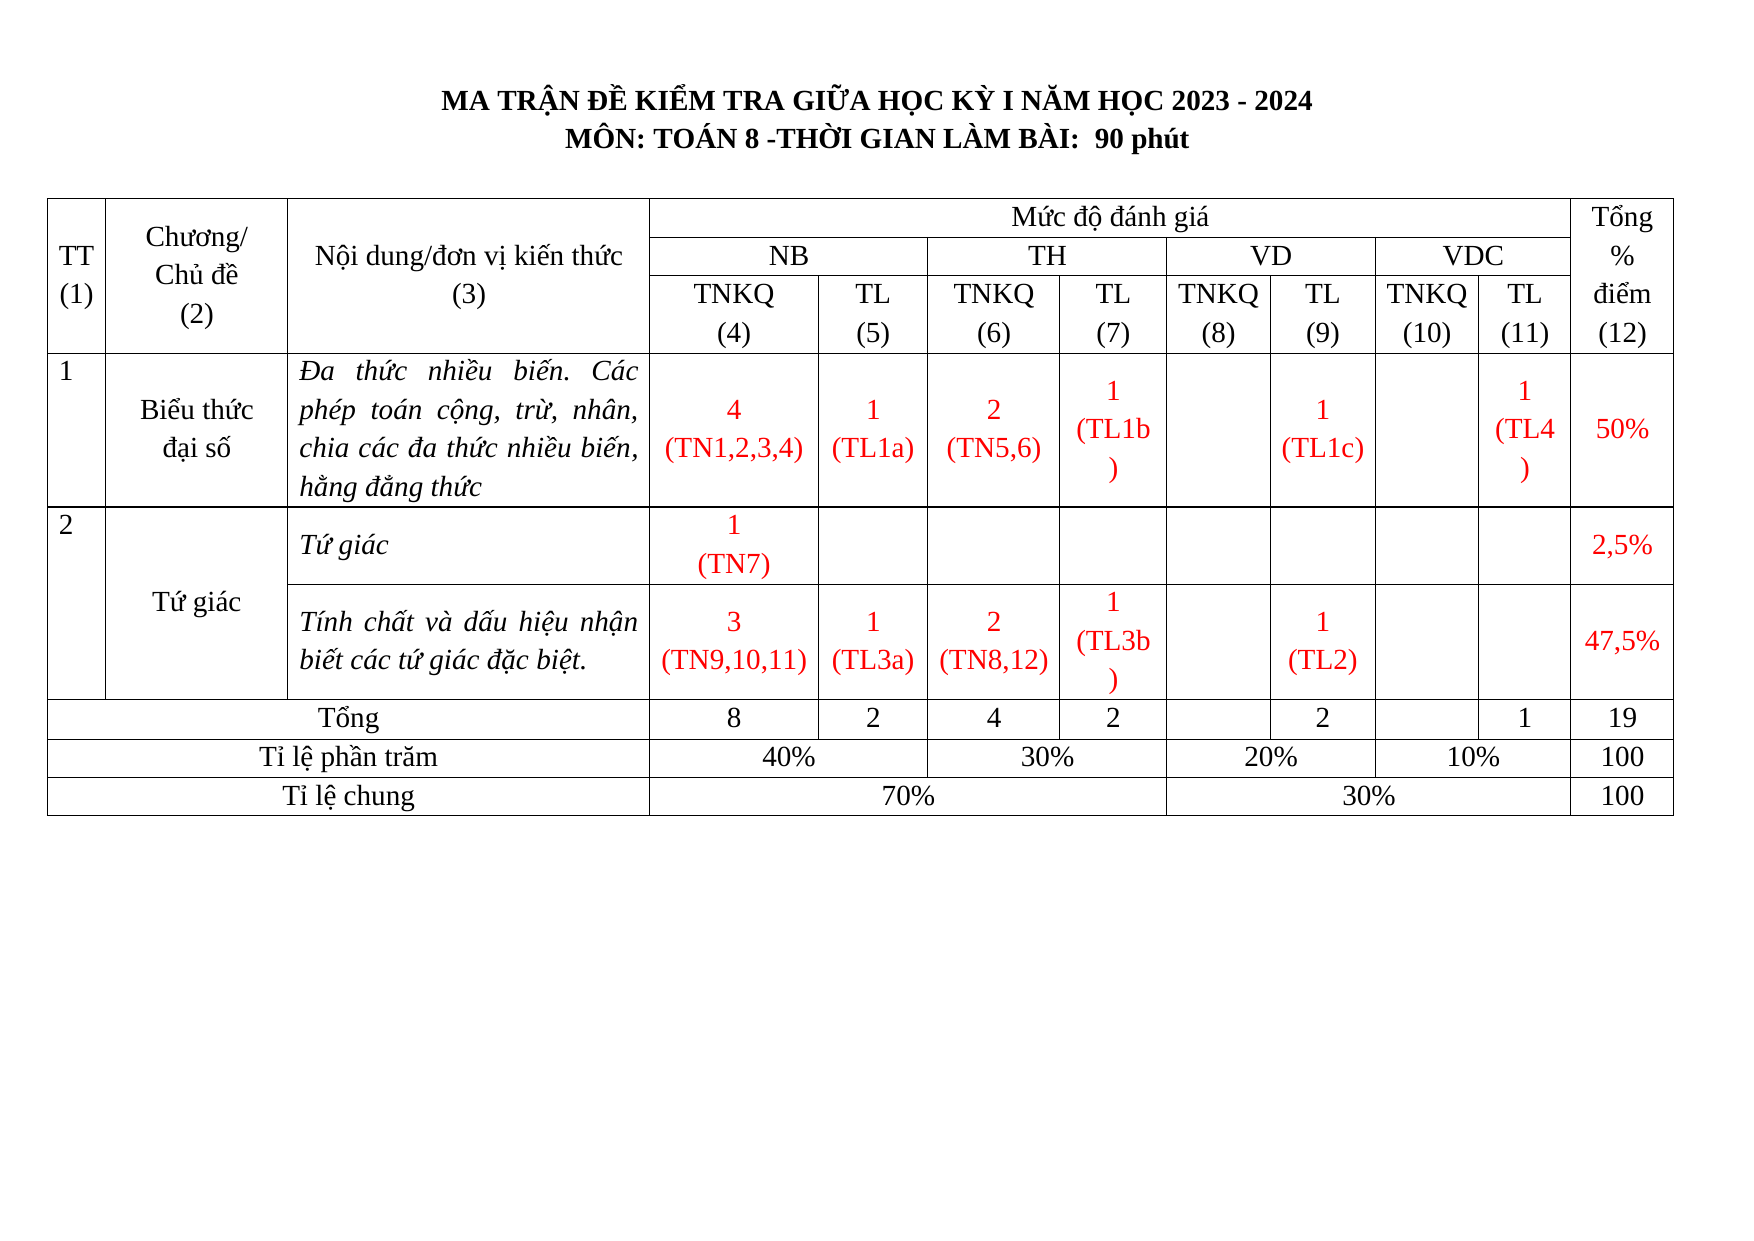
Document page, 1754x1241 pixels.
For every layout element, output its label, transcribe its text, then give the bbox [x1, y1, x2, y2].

table_header Chương/ Chủ đề (2) [106, 199, 287, 352]
table_cell TNKQ (6) [928, 276, 1059, 352]
table_cell 50% [1571, 354, 1673, 506]
table_cell TNKQ (8) [1167, 276, 1270, 352]
table_cell TL (7) [1060, 276, 1166, 352]
table_cell [1167, 585, 1270, 699]
table_cell Đa thức nhiều biến. Các phép toán cộng, trừ, nhân, chia các đa thức nhiều biến, hằng đẳng thức [288, 354, 649, 506]
table_cell [1376, 508, 1478, 583]
table_cell TL (5) [819, 276, 927, 352]
table_cell 20% [1167, 740, 1375, 777]
table_cell TNKQ (4) [650, 276, 818, 352]
table_cell [1167, 508, 1270, 583]
table_header Mức độ đánh giá [650, 199, 1570, 237]
table_cell [1376, 700, 1478, 738]
table_cell 1 (TL1c) [1271, 354, 1375, 506]
table_cell 2,5% [1571, 508, 1673, 583]
table_cell 4 (TN1,2,3,4) [650, 354, 818, 506]
table_cell TH [928, 238, 1166, 275]
table_cell 2 (TN8,12) [928, 585, 1059, 699]
table_cell 1 (TL4) [1479, 354, 1570, 506]
table_cell Tứ giác [288, 508, 649, 583]
table_cell [1060, 508, 1166, 583]
table_cell Tỉ lệ chung [48, 778, 649, 815]
table_cell [1167, 700, 1270, 738]
table_cell 47,5% [1571, 585, 1673, 699]
table_cell 10% [1376, 740, 1570, 777]
table_cell 1 (TL3a) [819, 585, 927, 699]
table_cell 100 [1571, 778, 1673, 815]
table_cell 3 (TN9,10,11) [650, 585, 818, 699]
table_cell 2 [819, 700, 927, 738]
table_cell [1271, 508, 1375, 583]
table_cell 19 [1571, 700, 1673, 738]
table_cell 4 [928, 700, 1059, 738]
table_cell 1 (TN7) [650, 508, 818, 583]
table_header Tổng % điểm (12) [1571, 199, 1673, 352]
text MA TRẬN ĐỀ KIỂM TRA GIỮA HỌC KỲ I NĂM HỌC 2023 - 2024 [59, 83, 1695, 116]
table_cell TL (9) [1271, 276, 1375, 352]
table_cell TL (11) [1479, 276, 1570, 352]
table_cell 2 [48, 508, 105, 699]
table_cell [1376, 585, 1478, 699]
table_cell 2 [1060, 700, 1166, 738]
table_cell [928, 508, 1059, 583]
table_cell 70% [650, 778, 1166, 815]
table_cell Tổng [48, 700, 649, 738]
text MÔN: TOÁN 8 -THỜI GIAN LÀM BÀI: 90 phút [59, 121, 1695, 155]
table_cell 1 [1479, 700, 1570, 738]
table_cell [1167, 354, 1270, 506]
table_cell 2 (TN5,6) [928, 354, 1059, 506]
table_header TT (1) [48, 199, 105, 352]
table_cell [1376, 354, 1478, 506]
table_cell [1479, 585, 1570, 699]
table_cell Tứ giác [106, 508, 287, 699]
table_cell 1 (TL2) [1271, 585, 1375, 699]
table_cell Biểu thức đại số [106, 354, 287, 506]
table_cell 1 (TL3b) [1060, 585, 1166, 699]
table_cell TNKQ (10) [1376, 276, 1478, 352]
table_cell Tỉ lệ phần trăm [48, 740, 649, 777]
table_cell VD [1167, 238, 1375, 275]
table_cell 30% [1167, 778, 1570, 815]
table_cell 100 [1571, 740, 1673, 777]
table_cell 8 [650, 700, 818, 738]
table_cell 1 [48, 354, 105, 506]
table_cell 40% [650, 740, 927, 777]
table_cell 2 [1271, 700, 1375, 738]
table_cell 1 (TL1a) [819, 354, 927, 506]
table_cell VDC [1376, 238, 1570, 275]
table_cell 30% [928, 740, 1166, 777]
table_header Nội dung/đơn vị kiến thức (3) [288, 199, 649, 352]
table_cell [1479, 508, 1570, 583]
table_cell Tính chất và dấu hiệu nhận biết các tứ giác đặc biệt. [288, 585, 649, 699]
table_cell NB [650, 238, 927, 275]
table_cell 1 (TL1b) [1060, 354, 1166, 506]
table_cell [819, 508, 927, 583]
